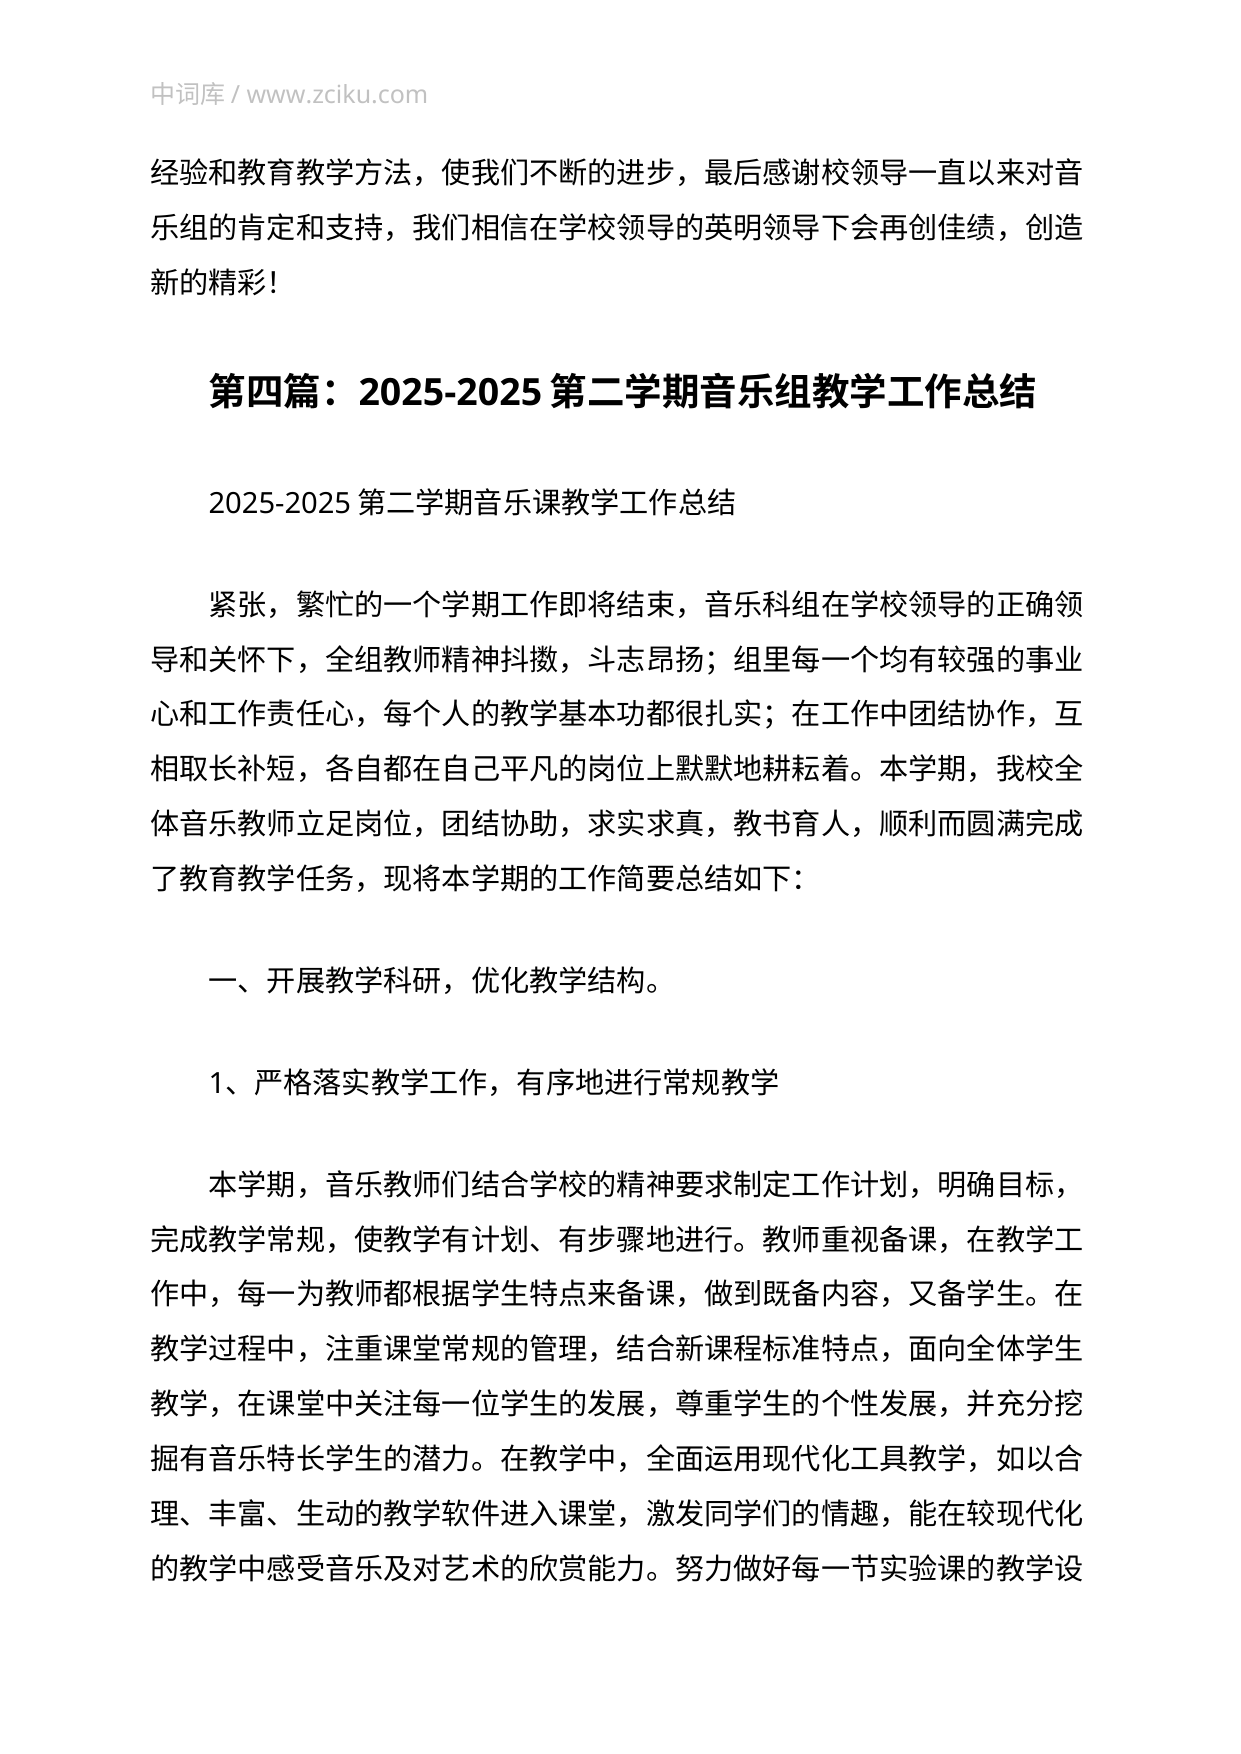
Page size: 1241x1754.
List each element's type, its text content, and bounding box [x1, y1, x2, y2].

text 紧张，繁忙的一个学期工作即将结束，音乐科组在学校领导的正确领导和关怀下，全组教师精神抖擞，斗志昂扬；组里每一个均有较强的事业心和工作责任心，每个人的教学基本功都很扎实；在工作中团结协作，互相取长补短，各自都在自己平凡的岗位上默默地耕耘着。本学期，我校全体音乐教师立足岗位，团结协助，求实求真，教书育人，顺利而圆满完成了教育教学任务，现将本学期的工作简要总结如下： [150, 581, 1090, 898]
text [150, 1161, 1090, 1588]
text 2025-2025第二学期音乐课教学工作总结 [150, 479, 1090, 522]
text 1、严格落实教学工作，有序地进行常规教学 [150, 1059, 1090, 1102]
text 第四篇：2025-2025第二学期音乐组教学工作总结 [150, 362, 1090, 416]
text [150, 150, 1090, 302]
text 一、开展教学科研，优化教学结构。 [150, 957, 1090, 1000]
